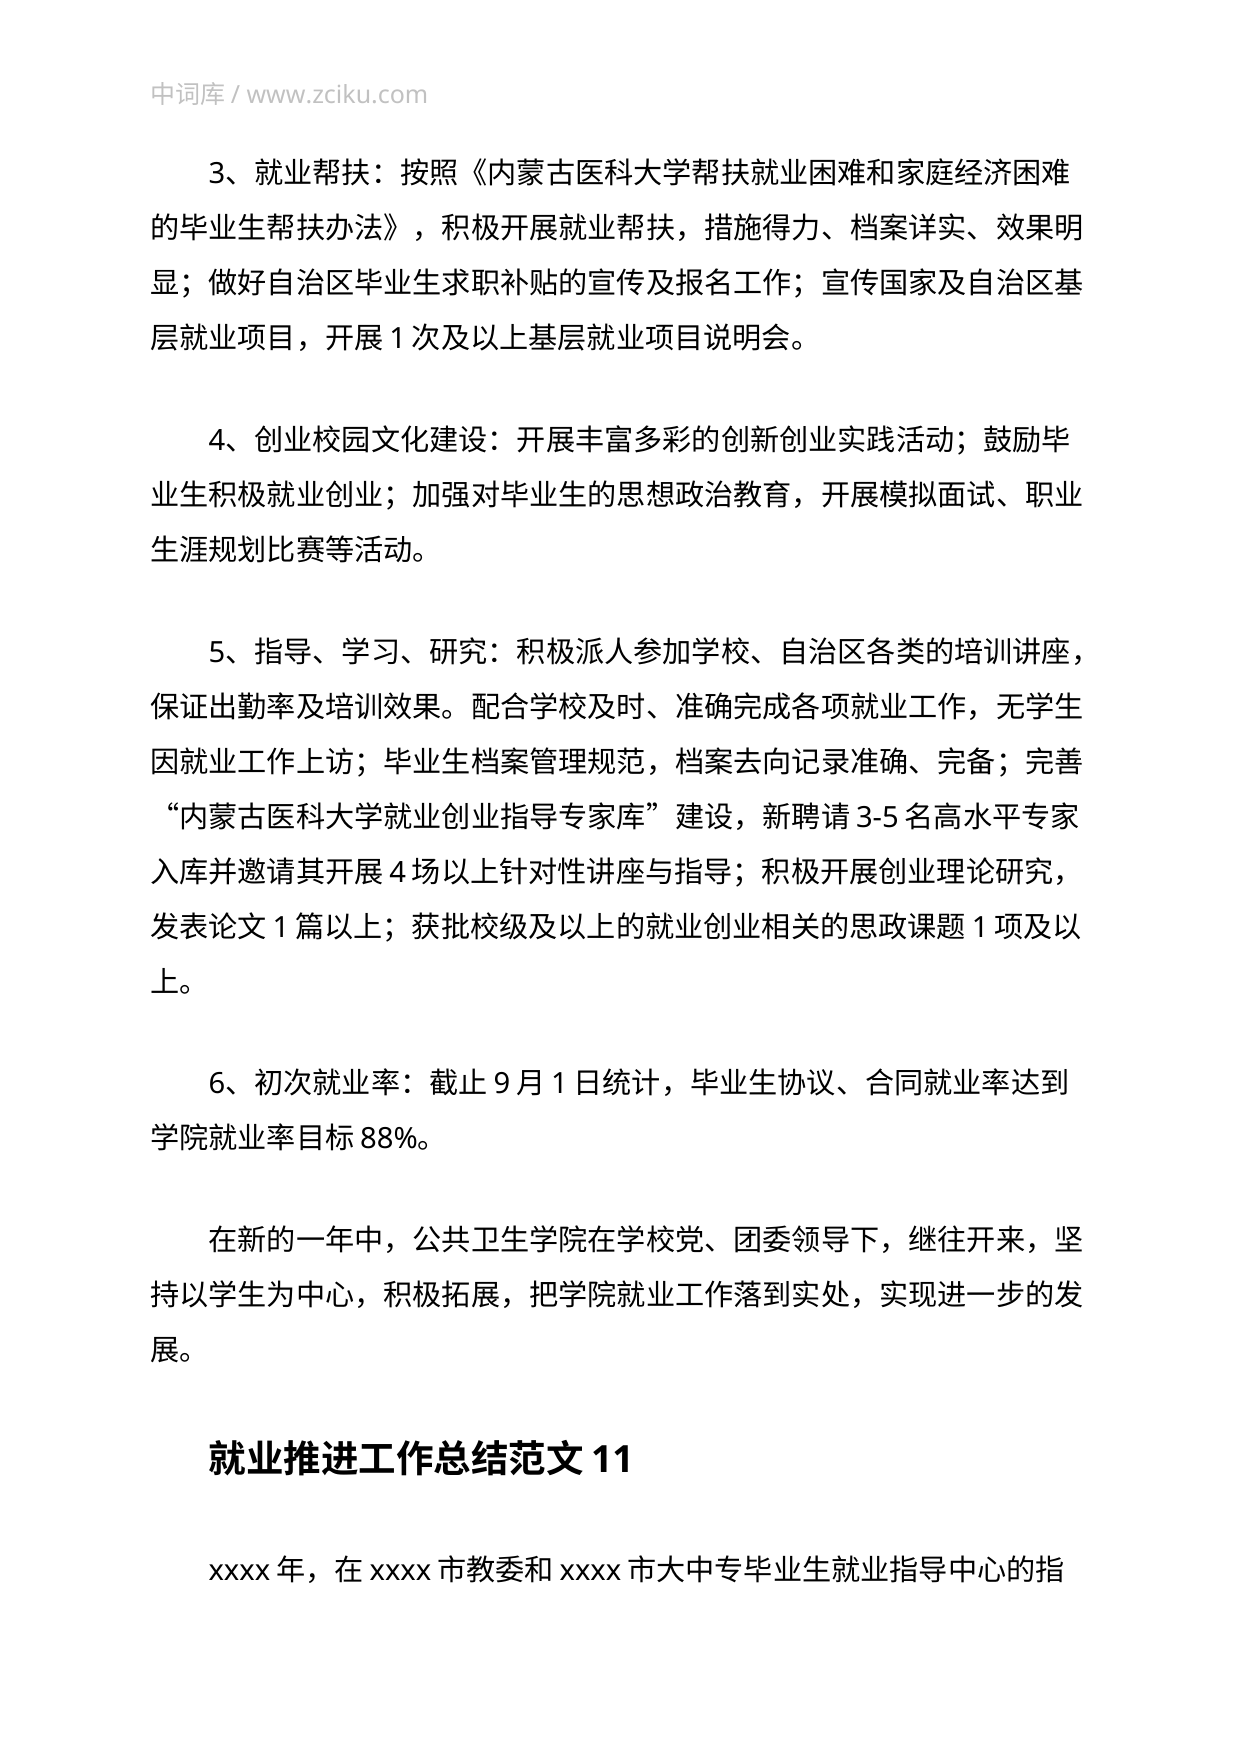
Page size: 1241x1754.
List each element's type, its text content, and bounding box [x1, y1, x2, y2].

text 就业推进工作总结范文11 [150, 1428, 1090, 1483]
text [150, 1546, 1090, 1588]
text 3、就业帮扶：按照《内蒙古医科大学帮扶就业困难和家庭经济困难的毕业生帮扶办法》，积极开展就业帮扶，措施得力、档案详实、效果明显；做好自治区毕业生求职补贴的宣传及报名工作；宣传国家及自治区基层就业项目，开展1次及以上基层就业项目说明会。 [150, 150, 1090, 357]
text 在新的一年中，公共卫生学院在学校党、团委领导下，继往开来，坚持以学生为中心，积极拓展，把学院就业工作落到实处，实现进一步的发展。 [150, 1217, 1090, 1369]
text 4、创业校园文化建设：开展丰富多彩的创新创业实践活动；鼓励毕业生积极就业创业；加强对毕业生的思想政治教育，开展模拟面试、职业生涯规划比赛等活动。 [150, 417, 1090, 569]
text 6、初次就业率：截止9月1日统计，毕业生协议、合同就业率达到学院就业率目标88%。 [150, 1060, 1090, 1157]
text 5、指导、学习、研究：积极派人参加学校、自治区各类的培训讲座，保证出勤率及培训效果。配合学校及时、准确完成各项就业工作，无学生因就业工作上访；毕业生档案管理规范，档案去向记录准确、完备；完善“内蒙古医科大学就业创业指导专家库”建设，新聘请3-5名高水平专家入库并邀请其开展4场以上针对性讲座与指导；积极开展创业理论研究，发表论文1篇以上；获批校级及以上的就业创业相关的思政课题1项及以上。 [150, 628, 1090, 1001]
